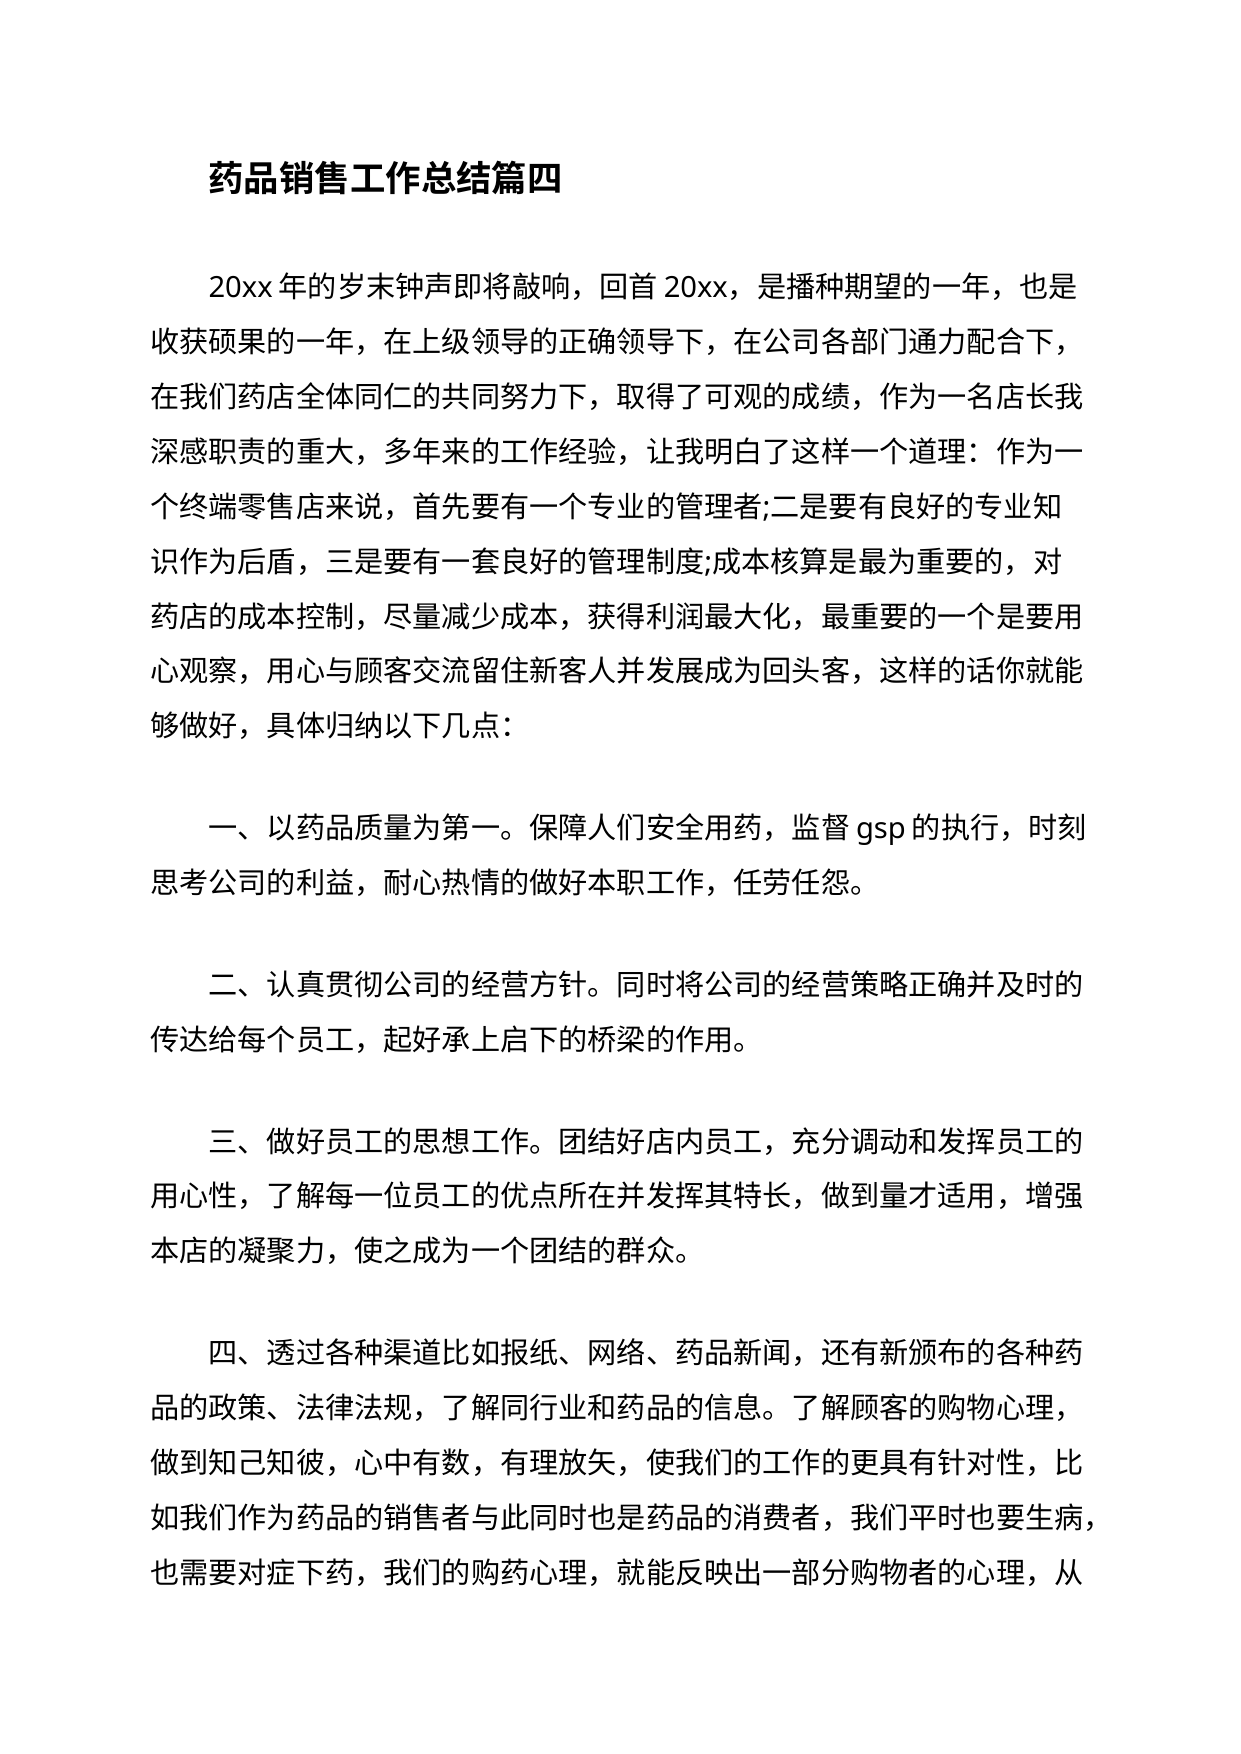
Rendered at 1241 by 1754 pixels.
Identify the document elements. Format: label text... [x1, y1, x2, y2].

text 三、做好员工的思想工作。团结好店内员工，充分调动和发挥员工的用心性，了解每一位员工的优点所在并发挥其特长，做到量才适用，增强本店的凝聚力，使之成为一个团结的群众。 [150, 1118, 1090, 1270]
text 一、以药品质量为第一。保障人们安全用药，监督gsp的执行，时刻思考公司的利益，耐心热情的做好本职工作，任劳任怨。 [150, 805, 1090, 902]
text 20xx年的岁末钟声即将敲响，回首20xx，是播种期望的一年，也是收获硕果的一年，在上级领导的正确领导下，在公司各部门通力配合下，在我们药店全体同仁的共同努力下，取得了可观的成绩，作为一名店长我深感职责的重大，多年来的工作经验，让我明白了这样一个道理：作为一个终端零售店来说，首先要有一个专业的管理者;二是要有良好的专业知识作为后盾，三是要有一套良好的管理制度;成本核算是最为重要的，对药店的成本控制，尽量减少成本，获得利润最大化，最重要的一个是要用心观察，用心与顾客交流留住新客人并发展成为回头客，这样的话你就能够做好，具体归纳以下几点： [150, 263, 1090, 745]
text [150, 1330, 1090, 1592]
text 药品销售工作总结篇四 [150, 150, 1090, 201]
text 二、认真贯彻公司的经营方针。同时将公司的经营策略正确并及时的传达给每个员工，起好承上启下的桥梁的作用。 [150, 961, 1090, 1059]
